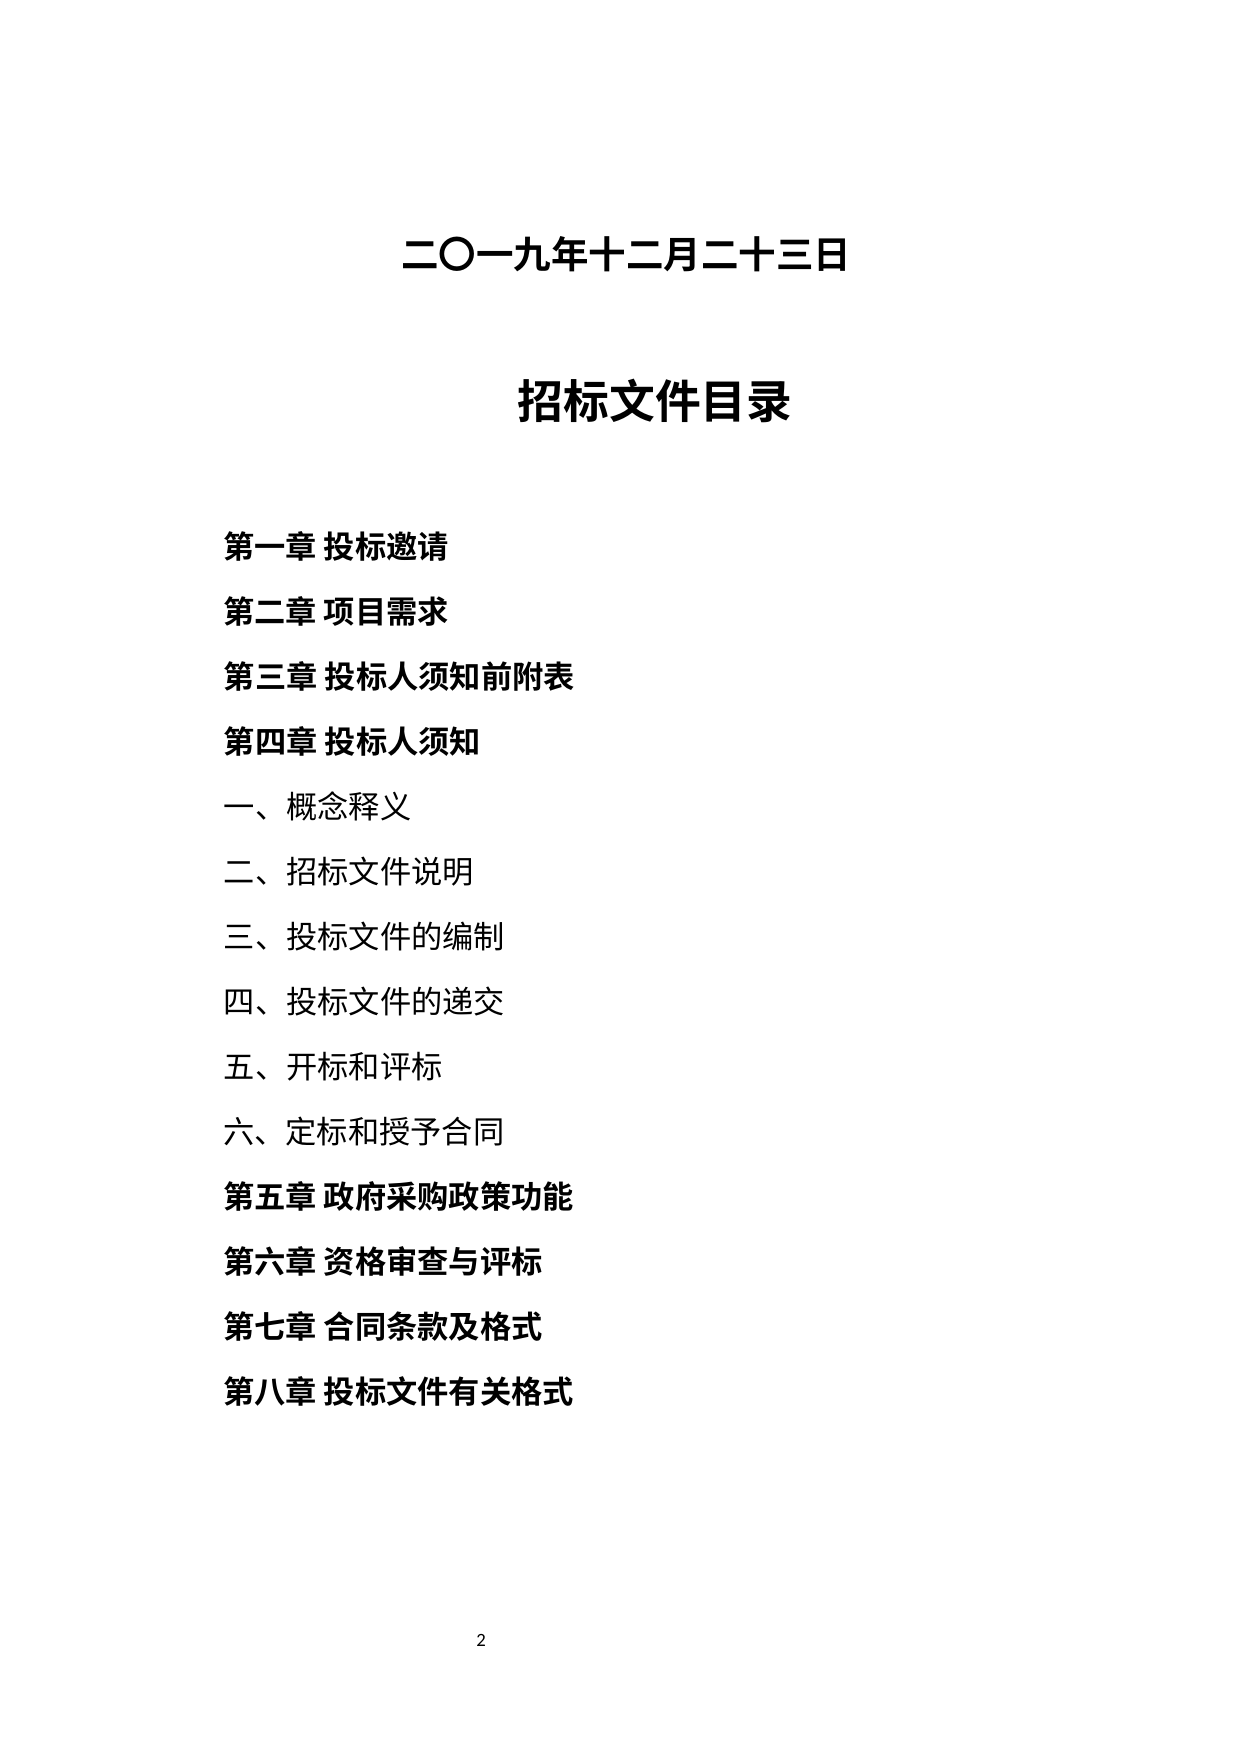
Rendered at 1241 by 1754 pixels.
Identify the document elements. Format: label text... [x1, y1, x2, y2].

text 第四章 投标人须知 [165, 707, 1087, 772]
text 第三章 投标人须知前附表 [165, 642, 1087, 707]
text 二、招标文件说明 [165, 837, 1087, 902]
text 第七章 合同条款及格式 [165, 1292, 1087, 1357]
text 五、开标和评标 [165, 1032, 1087, 1097]
text 第六章 资格审查与评标 [165, 1227, 1087, 1292]
text 招标文件目录 [165, 349, 1087, 447]
text 第五章 政府采购政策功能 [165, 1162, 1087, 1227]
text 一、概念释义 [165, 772, 1087, 837]
text 六、定标和授予合同 [165, 1097, 1087, 1162]
text 第八章 投标文件有关格式 [165, 1357, 1087, 1422]
text 四、投标文件的递交 [165, 967, 1087, 1032]
text 三、投标文件的编制 [165, 902, 1087, 967]
text 第二章 项目需求 [165, 577, 1087, 642]
text 第一章 投标邀请 [165, 512, 1087, 577]
text 二〇一九年十二月二十三日 [165, 219, 1087, 284]
